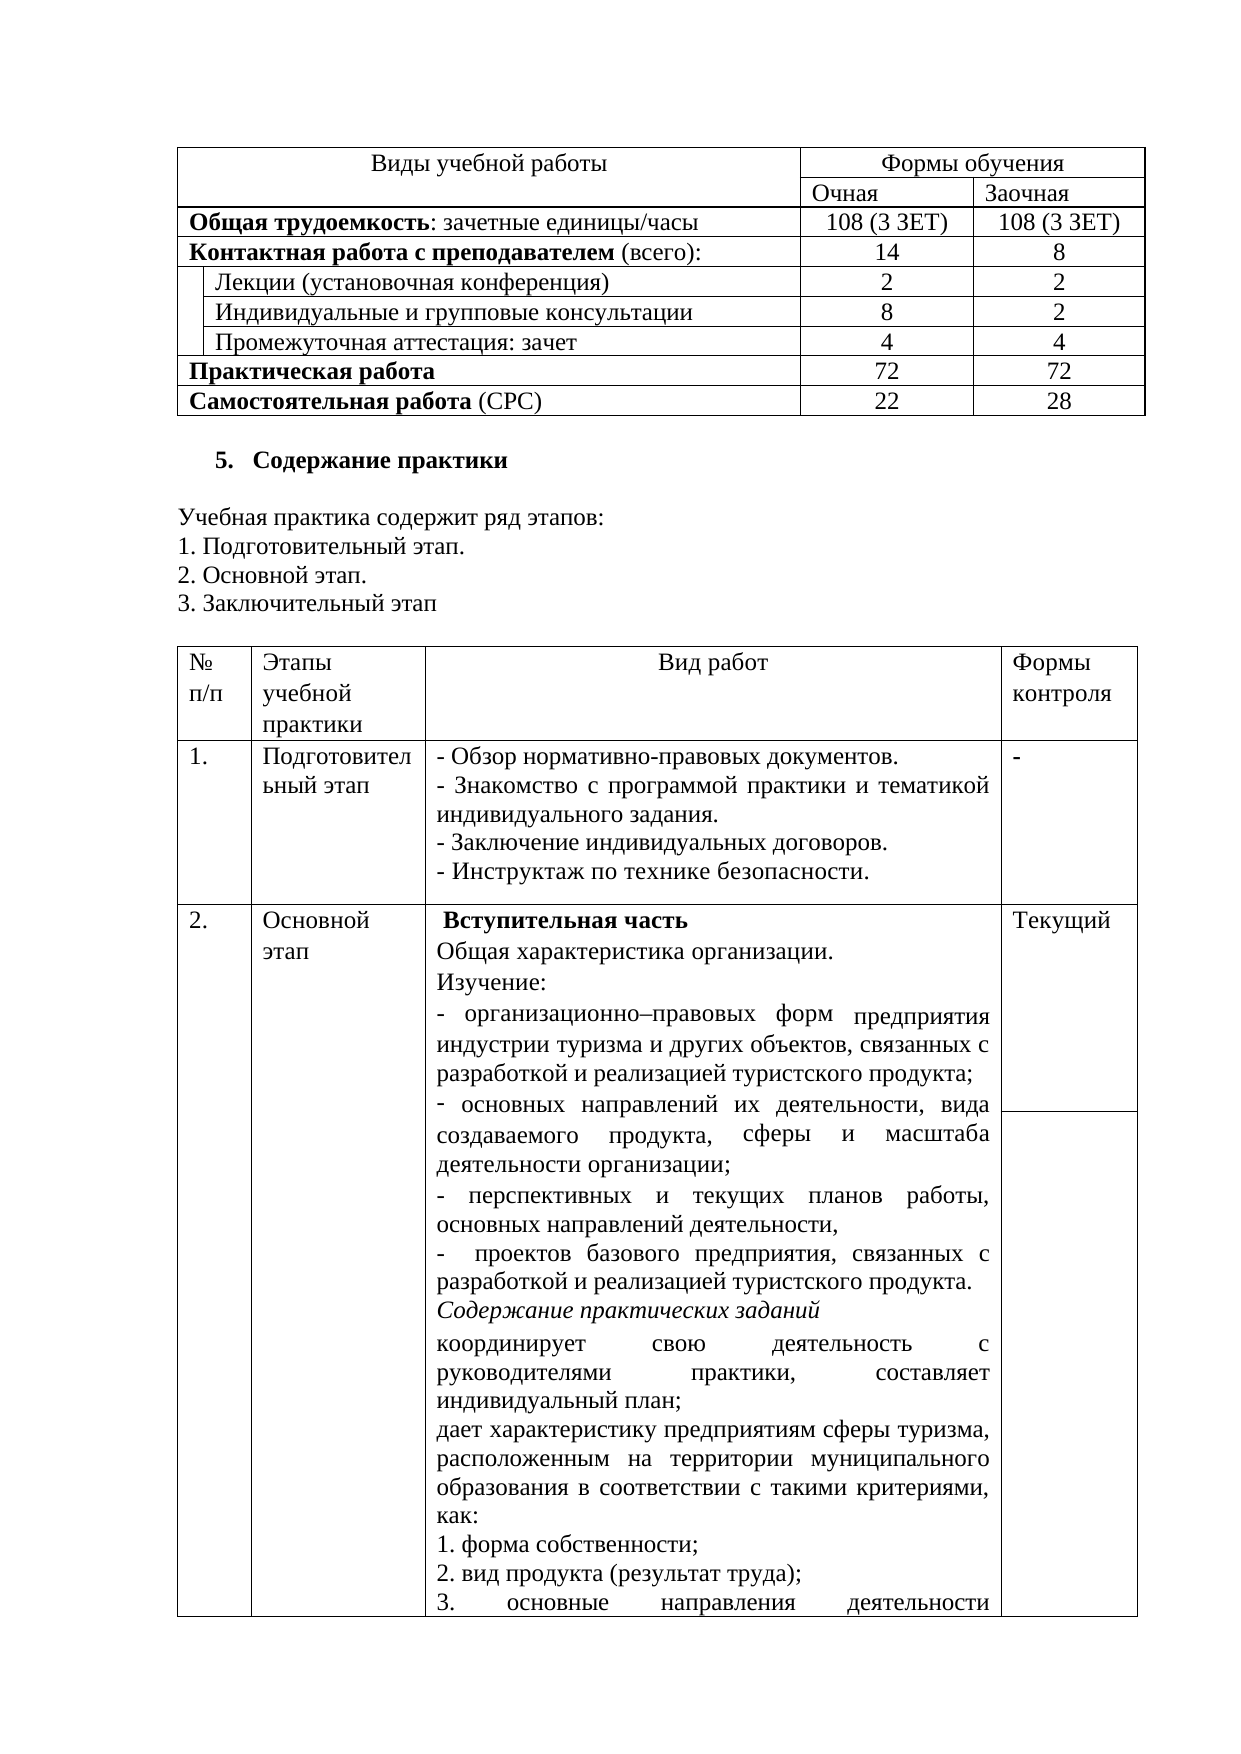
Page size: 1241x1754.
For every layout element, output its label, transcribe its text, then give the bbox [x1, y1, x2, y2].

table_cell 8 [974, 237, 1144, 266]
table_cell 4 [974, 327, 1144, 355]
table_cell Лекции (установочная конференция) [204, 267, 800, 296]
table_cell 28 [974, 386, 1144, 415]
table_cell 2. [178, 905, 251, 1616]
table_cell 72 [801, 356, 973, 385]
table_cell 8 [801, 297, 973, 326]
table_cell [178, 267, 203, 355]
list Содержание практики [215, 445, 1181, 473]
table_cell Контактная работа с преподавателем (всего): [178, 237, 800, 266]
text 2. Основной этап. [177, 560, 1181, 588]
text 3. Заключительный этап [177, 588, 1181, 617]
text 1. Подготовительный этап. [177, 531, 1181, 560]
table_cell Самостоятельная работа (СРС) [178, 386, 800, 415]
table_cell Промежуточная аттестация: зачет [204, 327, 800, 355]
table_header Формы обучения [801, 148, 1144, 177]
table_cell Текущий [1002, 905, 1137, 1111]
table_header Вид работ [426, 647, 1001, 740]
table_header Виды учебной работы [178, 148, 800, 206]
table_cell 2 [801, 267, 973, 296]
table_cell 1. [178, 741, 251, 904]
table_cell 2 [974, 267, 1144, 296]
table_header № п/п [178, 647, 251, 740]
table_cell [1002, 1112, 1137, 1616]
table_cell 2 [974, 297, 1144, 326]
table_cell Подготовительный этап [252, 741, 425, 904]
table_header Этапы учебной практики [252, 647, 425, 740]
table_cell 108 (3 ЗЕТ) [801, 208, 973, 236]
table_cell Заочная [974, 178, 1144, 206]
table_cell 4 [801, 327, 973, 355]
table_cell Практическая работа [178, 356, 800, 385]
table_cell 14 [801, 237, 973, 266]
table_cell Индивидуальные и групповые консультации [204, 297, 800, 326]
table_cell Основной этап [252, 905, 425, 1616]
text Учебная практика содержит ряд этапов: [177, 502, 1181, 531]
table_cell - Обзор нормативно-правовых документов. - Знакомство с программой практики и тематикой индивидуального задания. - Заключение индивидуальных договоров. - Инструктаж по технике безопасности. [426, 741, 1001, 904]
table_cell Общая трудоемкость: зачетные единицы/часы [178, 208, 800, 236]
table_cell - [1002, 741, 1137, 904]
table_cell 108 (3 ЗЕТ) [974, 208, 1144, 236]
table_cell 72 [974, 356, 1144, 385]
table_cell Вступительная часть Общая характеристика организации. Изучение: - организационно–правовых форм предприятия индустрии туризма и других объектов, связанных с разработкой и реализацией туристского продукта; - основных направлений их деятельности, вида создаваемого продукта, сферы и масштаба деятельности организации; - перспективных и текущих планов работы, основных направлений деятельности, - проектов базового предприятия, связанных с разработкой и реализацией туристского продукта. Содержание практических заданий координирует свою деятельность с руководителями практики, составляет индивидуальный план; дает характеристику предприятиям сферы туризма, расположенным на территории муниципального образования в соответствии с такими критериями, как: 1. форма собственности; 2. вид продукта (результат труда); 3. основные направления деятельности (функциональный признак) Изучение: - содержания и основных видов деятельности предприятия сферы туризма в работе с населением, - характера исполнительно-распорядительной деятельности организации; - регламента деятельности и оказания туристских услуг физическим лицам, форм и видов деятельности, осуществляемых в базовом предприятии; - прессы, освещающей деятельность базового предприятия; - запросов реальной и потенциальной аудитории по оказанию туристских услуг, спрос на услуги и пр. Содержание практических заданий - осуществляет сбор информации об объектах туристской инфраструктуры города и региона в следующих аспектах: 1. виды и формы организаций туристской инфраструктуры города и региона; 2. их функции; 3. нормативно-правовая база, регламентирующая деятельность. [426, 905, 1001, 1616]
table_cell Очная [801, 178, 973, 206]
table_cell 22 [801, 386, 973, 415]
table_header Формы контроля [1002, 647, 1137, 740]
